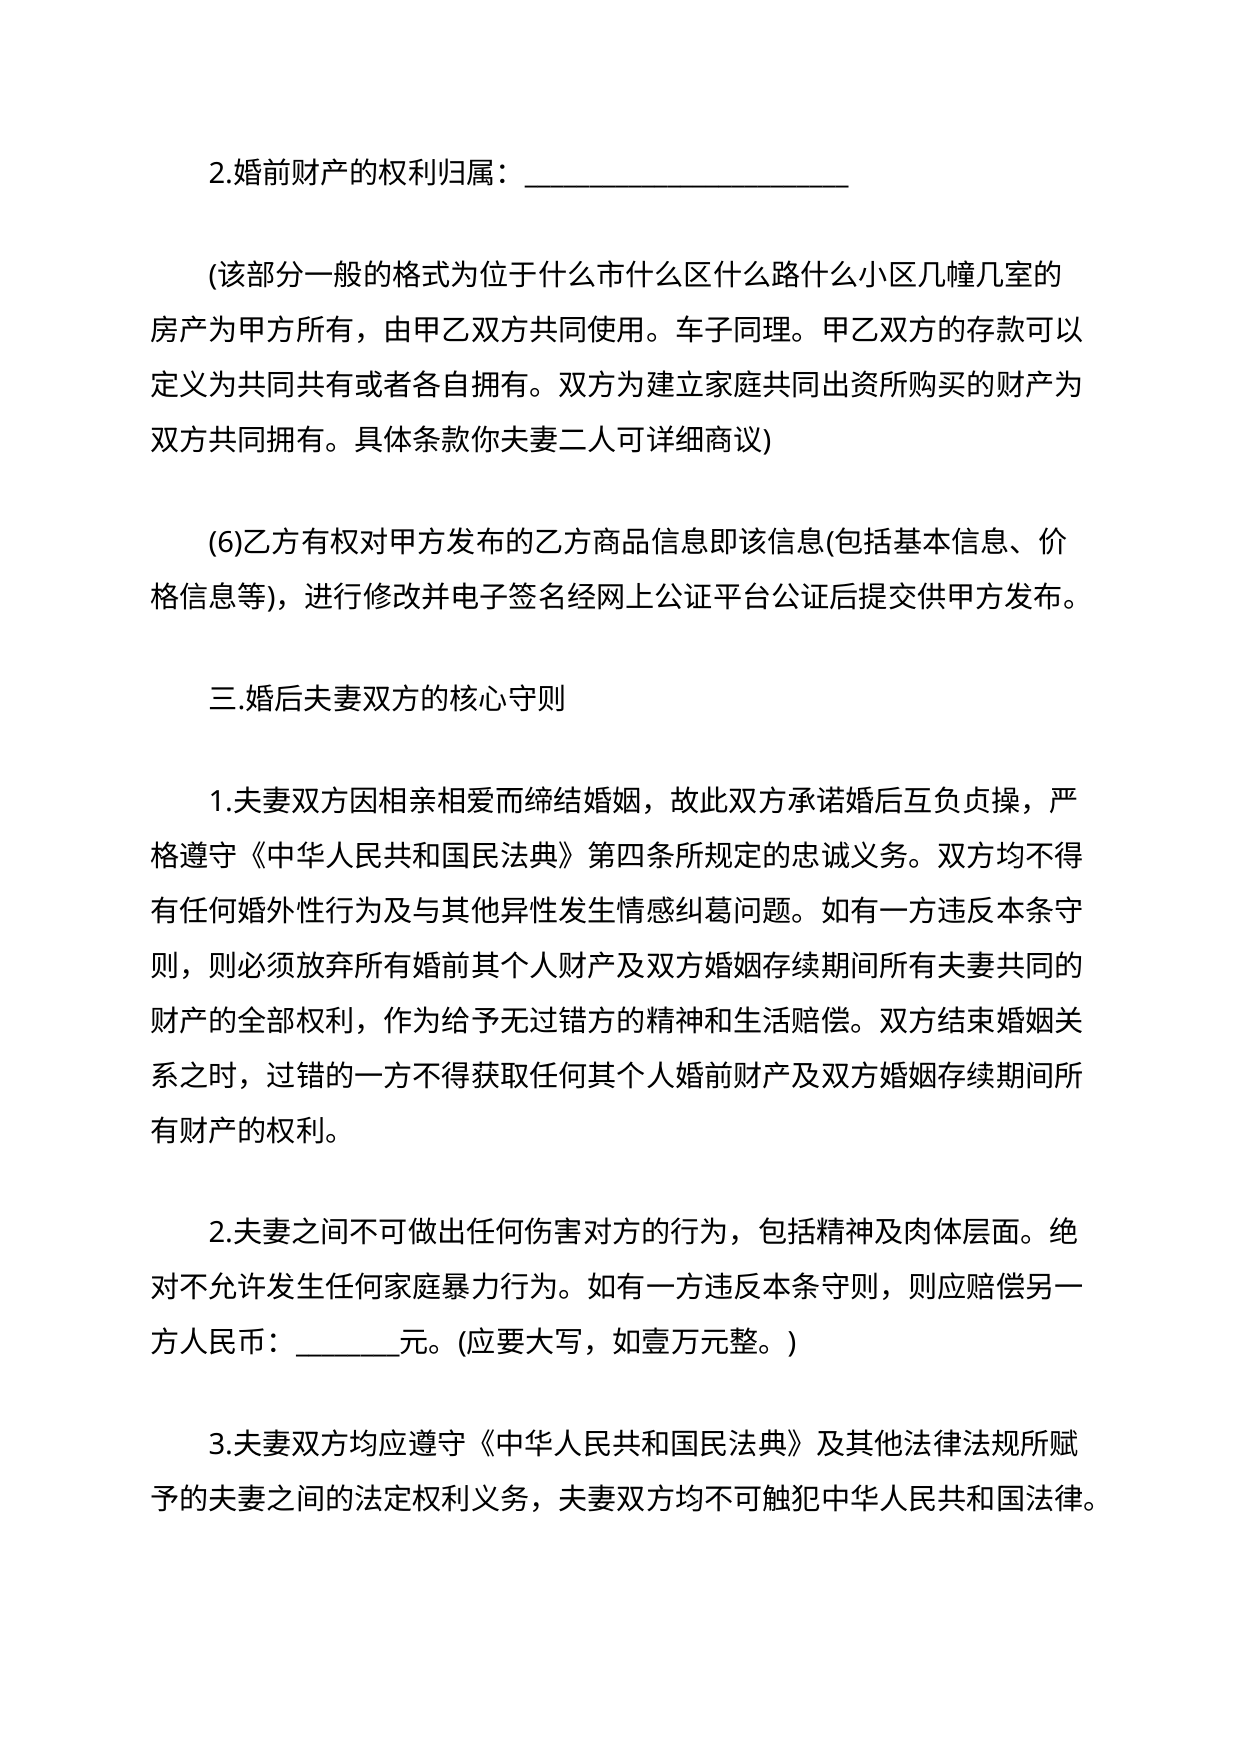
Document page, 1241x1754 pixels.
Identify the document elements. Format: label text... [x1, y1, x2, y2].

text 1.夫妻双方因相亲相爱而缔结婚姻，故此双方承诺婚后互负贞操，严格遵守《中华人民共和国民法典》第四条所规定的忠诚义务。双方均不得有任何婚外性行为及与其他异性发生情感纠葛问题。如有一方违反本条守则，则必须放弃所有婚前其个人财产及双方婚姻存续期间所有夫妻共同的财产的全部权利，作为给予无过错方的精神和生活赔偿。双方结束婚姻关系之时，过错的一方不得获取任何其个人婚前财产及双方婚姻存续期间所有财产的权利。 [150, 778, 1090, 1149]
text 2.夫妻之间不可做出任何伤害对方的行为，包括精神及肉体层面。绝对不允许发生任何家庭暴力行为。如有一方违反本条守则，则应赔偿另一方人民币：________元。(应要大写，如壹万元整。) [150, 1209, 1090, 1361]
text 三.婚后夫妻双方的核心守则 [150, 676, 1090, 718]
text (该部分一般的格式为位于什么市什么区什么路什么小区几幢几室的房产为甲方所有，由甲乙双方共同使用。车子同理。甲乙双方的存款可以定义为共同共有或者各自拥有。双方为建立家庭共同出资所购买的财产为双方共同拥有。具体条款你夫妻二人可详细商议) [150, 252, 1090, 459]
text 3.夫妻双方均应遵守《中华人民共和国民法典》及其他法律法规所赋予的夫妻之间的法定权利义务，夫妻双方均不可触犯中华人民共和国法律。 [150, 1421, 1090, 1518]
text 2.婚前财产的权利归属：_________________________ [150, 150, 1090, 192]
text (6)乙方有权对甲方发布的乙方商品信息即该信息(包括基本信息、价格信息等)，进行修改并电子签名经网上公证平台公证后提交供甲方发布。 [150, 519, 1090, 616]
